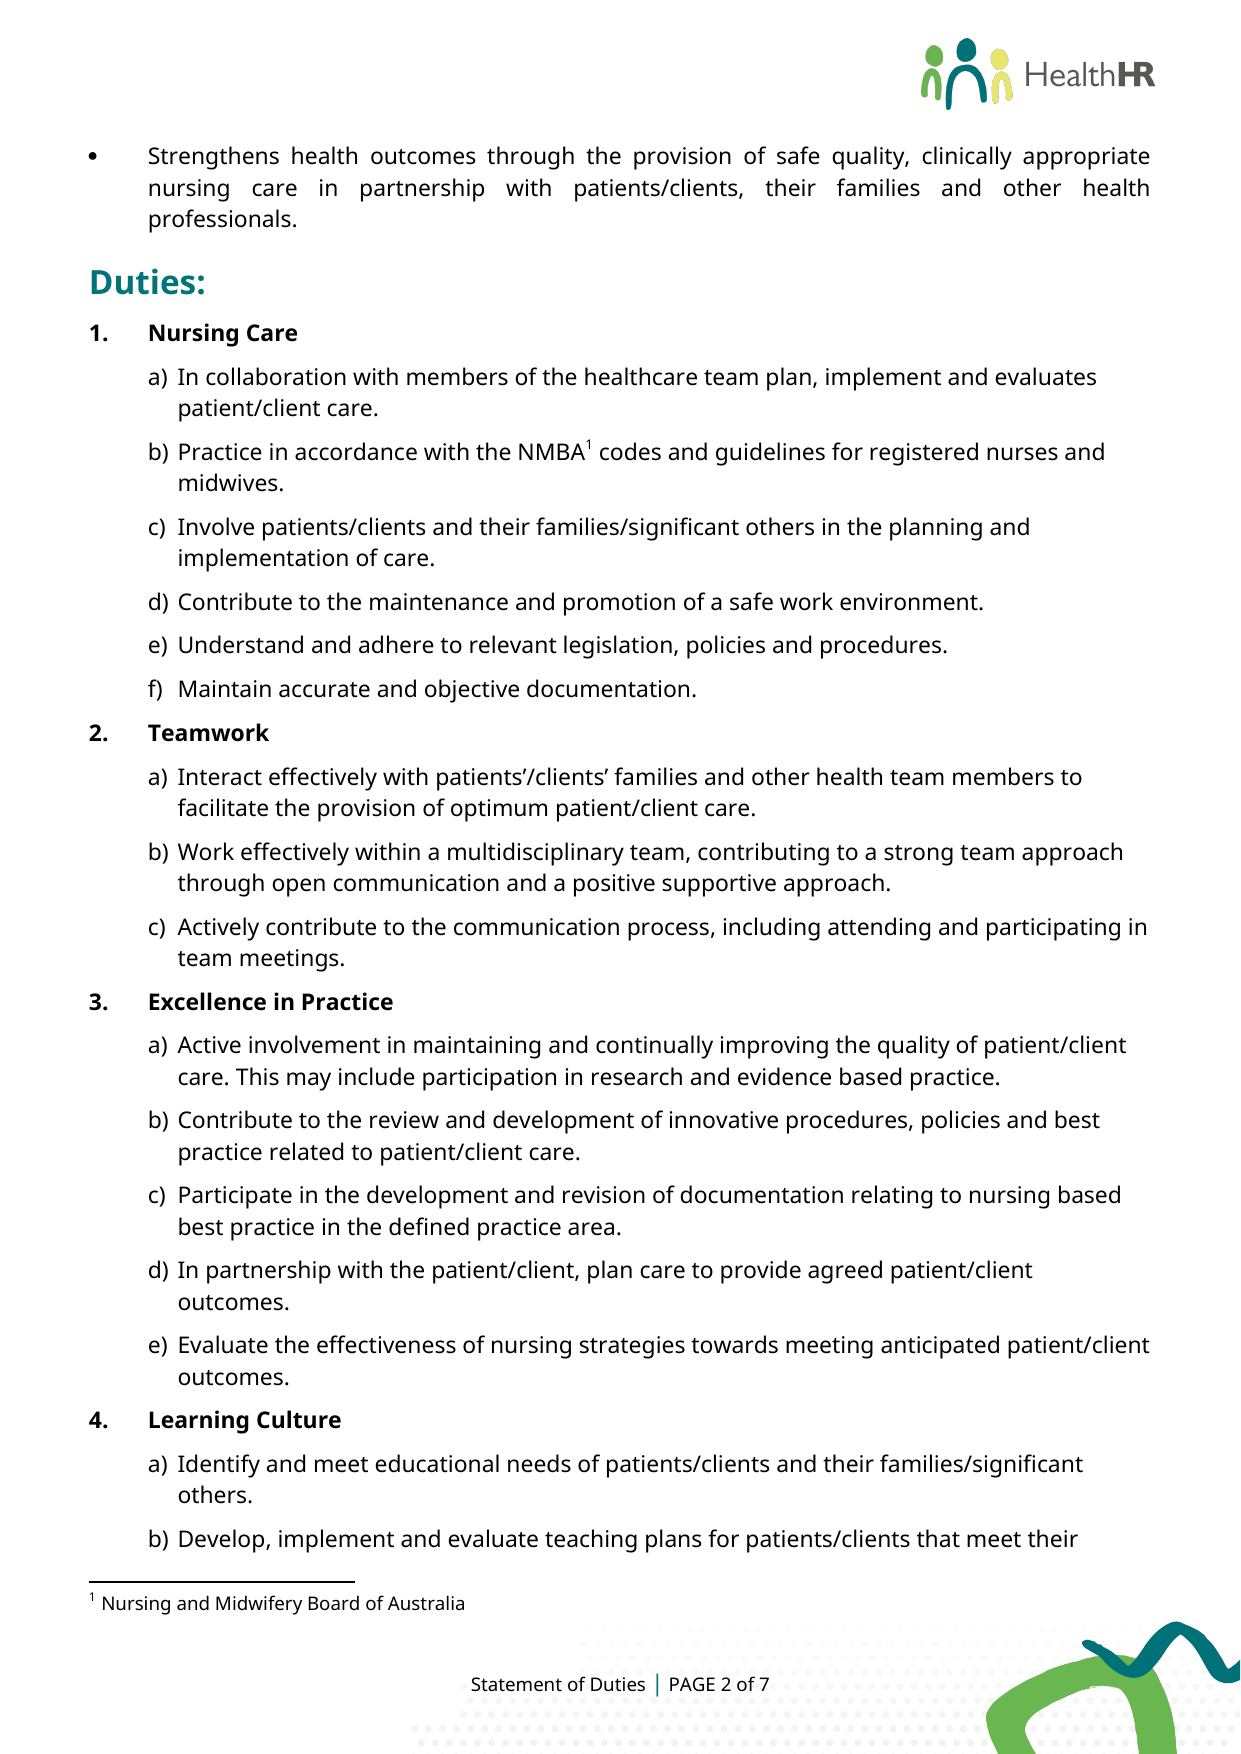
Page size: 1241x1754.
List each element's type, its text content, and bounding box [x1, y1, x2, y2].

list In partnership with the patient/client, plan care to provide agreed patient/client outcomes. [148, 1254, 1152, 1317]
list Strengthens health outcomes through the provision of safe quality, clinically appropriate nursing care in partnership with patients/clients, their families and other health professionals. [89, 140, 1152, 234]
list Learning Culture [89, 1404, 1152, 1436]
list Nursing Care [89, 317, 1152, 348]
list Teamwork [89, 717, 1152, 748]
list Work effectively within a multidisciplinary team, contributing to a strong team approach through open communication and a positive supportive approach. [148, 836, 1152, 898]
list Involve patients/clients and their families/significant others in the planning and implementation of care. [148, 511, 1152, 573]
list Contribute to the review and development of innovative procedures, policies and best practice related to patient/client care. [148, 1104, 1152, 1167]
list Maintain accurate and objective documentation. [148, 673, 1152, 704]
list Evaluate the effectiveness of nursing strategies towards meeting anticipated patient/client outcomes. [148, 1329, 1152, 1392]
list Develop, implement and evaluate teaching plans for patients/clients that meet their learning needs and facilitate informed decision making. [148, 1523, 1152, 1554]
list Active involvement in maintaining and continually improving the quality of patient/client care. This may include participation in research and evidence based practice. [148, 1029, 1152, 1092]
picture [30, 1580, 1241, 1754]
list Interact effectively with patients’/clients’ families and other health team members to facilitate the provision of optimum patient/client care. [148, 761, 1152, 823]
list Identify and meet educational needs of patients/clients and their families/significant others. [148, 1448, 1152, 1511]
list Participate in the development and revision of documentation relating to nursing based best practice in the defined practice area. [148, 1179, 1152, 1242]
list Practice in accordance with the NMBA codes and guidelines for registered nurses and midwives. [148, 436, 1152, 498]
list Excellence in Practice [89, 986, 1152, 1017]
list Contribute to the maintenance and promotion of a safe work environment. [148, 586, 1152, 617]
picture [920, 38, 1156, 110]
list Actively contribute to the communication process, including attending and participating in team meetings. [148, 911, 1152, 973]
subtitle Duties: [89, 259, 1152, 304]
list Understand and adhere to relevant legislation, policies and procedures. [148, 629, 1152, 661]
list In collaboration with members of the healthcare team plan, implement and evaluates patient/client care. [148, 361, 1152, 423]
